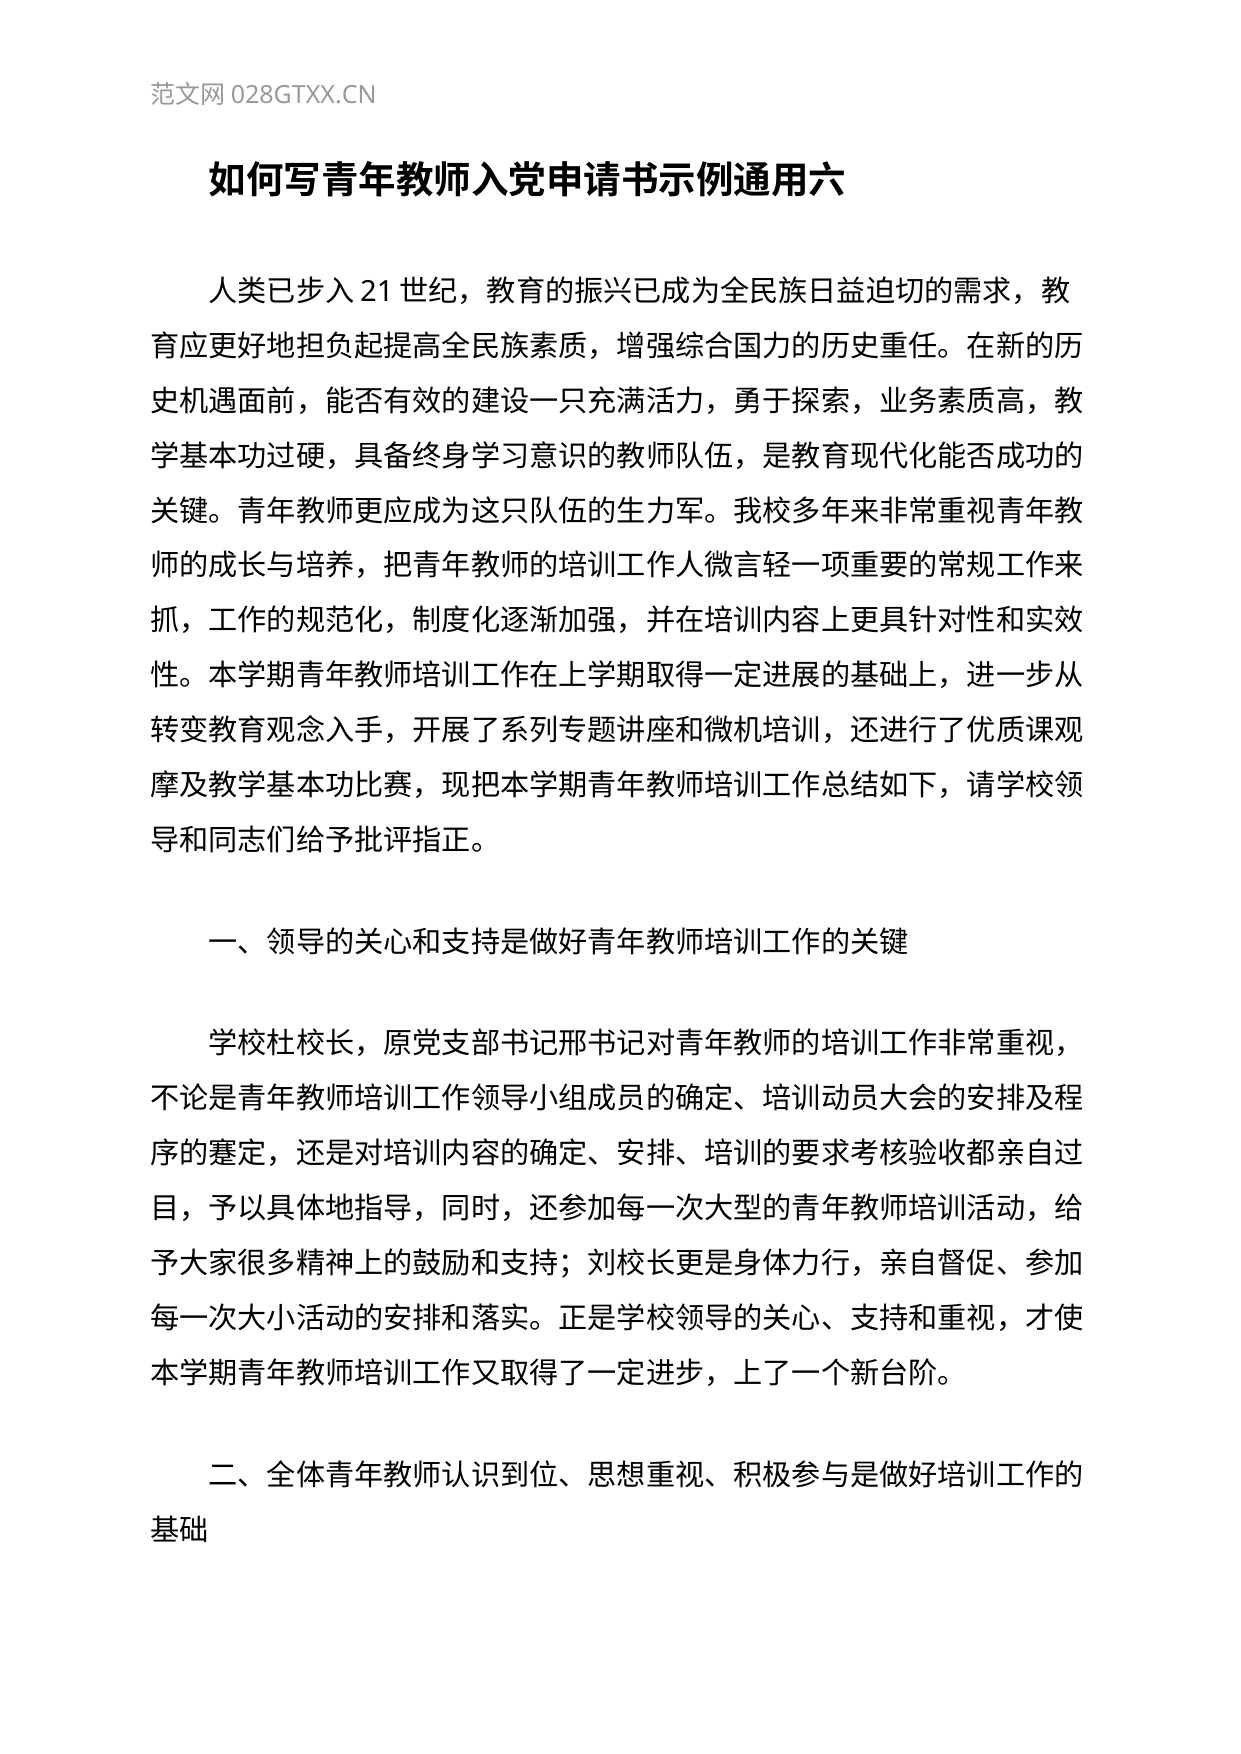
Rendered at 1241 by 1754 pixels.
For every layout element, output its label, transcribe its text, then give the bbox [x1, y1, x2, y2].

text 如何写青年教师入党申请书示例通用六 [150, 150, 1090, 204]
text 一、领导的关心和支持是做好青年教师培训工作的关键 [150, 918, 1090, 961]
text 人类已步入21世纪，教育的振兴已成为全民族日益迫切的需求，教育应更好地担负起提高全民族素质，增强综合国力的历史重任。在新的历史机遇面前，能否有效的建设一只充满活力，勇于探索，业务素质高，教学基本功过硬，具备终身学习意识的教师队伍，是教育现代化能否成功的关键。青年教师更应成为这只队伍的生力军。我校多年来非常重视青年教师的成长与培养，把青年教师的培训工作人微言轻一项重要的常规工作来抓，工作的规范化，制度化逐渐加强，并在培训内容上更具针对性和实效性。本学期青年教师培训工作在上学期取得一定进展的基础上，进一步从转变教育观念入手，开展了系列专题讲座和微机培训，还进行了优质课观摩及教学基本功比赛，现把本学期青年教师培训工作总结如下，请学校领导和同志们给予批评指正。 [150, 267, 1090, 859]
text 学校杜校长，原党支部书记邢书记对青年教师的培训工作非常重视，不论是青年教师培训工作领导小组成员的确定、培训动员大会的安排及程序的蹇定，还是对培训内容的确定、安排、培训的要求考核验收都亲自过目，予以具体地指导，同时，还参加每一次大型的青年教师培训活动，给予大家很多精神上的鼓励和支持；刘校长更是身体力行，亲自督促、参加每一次大小活动的安排和落实。正是学校领导的关心、支持和重视，才使本学期青年教师培训工作又取得了一定进步，上了一个新台阶。 [150, 1020, 1090, 1392]
text 二、全体青年教师认识到位、思想重视、积极参与是做好培训工作的基础 [150, 1451, 1090, 1548]
